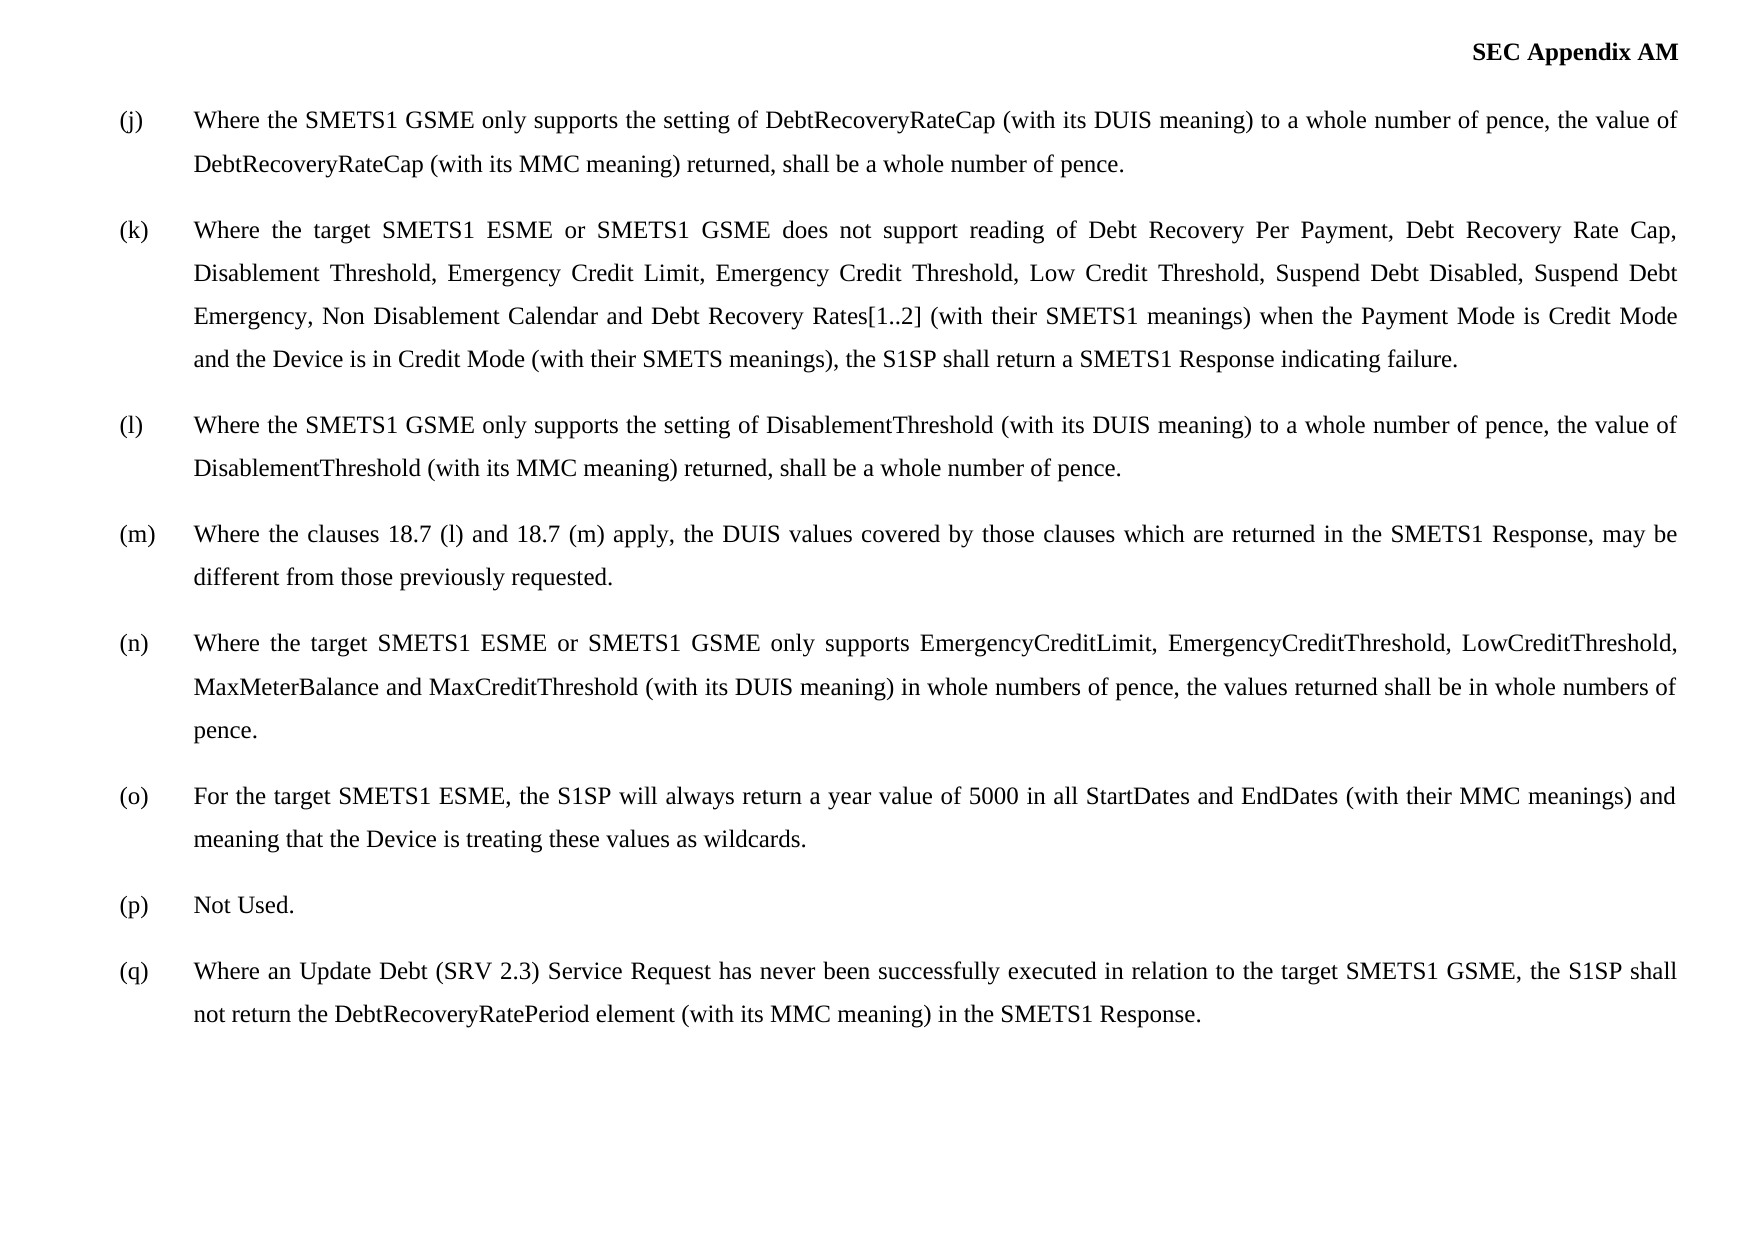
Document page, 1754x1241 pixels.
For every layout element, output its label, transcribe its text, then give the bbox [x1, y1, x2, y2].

subtitle Not Used. [119, 890, 1679, 919]
subtitle Where the clauses 18.7 (l) and 18.7 (m) apply, the DUIS values covered by those clauses which are returned in the SMETS1 Response, may be different from those previously requested. [119, 519, 1679, 591]
subtitle Where the SMETS1 GSME only supports the setting of DisablementThreshold (with its DUIS meaning) to a whole number of pence, the value of DisablementThreshold (with its MMC meaning) returned, shall be a whole number of pence. [119, 410, 1679, 482]
subtitle Where the target SMETS1 ESME or SMETS1 GSME does not support reading of Debt Recovery Per Payment, Debt Recovery Rate Cap, Disablement Threshold, Emergency Credit Limit, Emergency Credit Threshold, Low Credit Threshold, Suspend Debt Disabled, Suspend Debt Emergency, Non Disablement Calendar and Debt Recovery Rates[1..2] (with their SMETS1 meanings) when the Payment Mode is Credit Mode and the Device is in Credit Mode (with their SMETS meanings), the S1SP shall return a SMETS1 Response indicating failure. [119, 215, 1679, 373]
subtitle Where an Update Debt (SRV 2.3) Service Request has never been successfully executed in relation to the target SMETS1 GSME, the S1SP shall not return the DebtRecoveryRatePeriod element (with its MMC meaning) in the SMETS1 Response. [119, 956, 1679, 1028]
subtitle Where the SMETS1 GSME only supports the setting of DebtRecoveryRateCap (with its DUIS meaning) to a whole number of pence, the value of DebtRecoveryRateCap (with its MMC meaning) returned, shall be a whole number of pence. [119, 106, 1679, 177]
subtitle Where the target SMETS1 ESME or SMETS1 GSME only supports EmergencyCreditLimit, EmergencyCreditThreshold, LowCreditThreshold, MaxMeterBalance and MaxCreditThreshold (with its DUIS meaning) in whole numbers of pence, the values returned shall be in whole numbers of pence. [119, 628, 1679, 743]
subtitle For the target SMETS1 ESME, the S1SP will always return a year value of 5000 in all StartDates and EndDates (with their MMC meanings) and meaning that the Device is treating these values as wildcards. [119, 781, 1679, 853]
